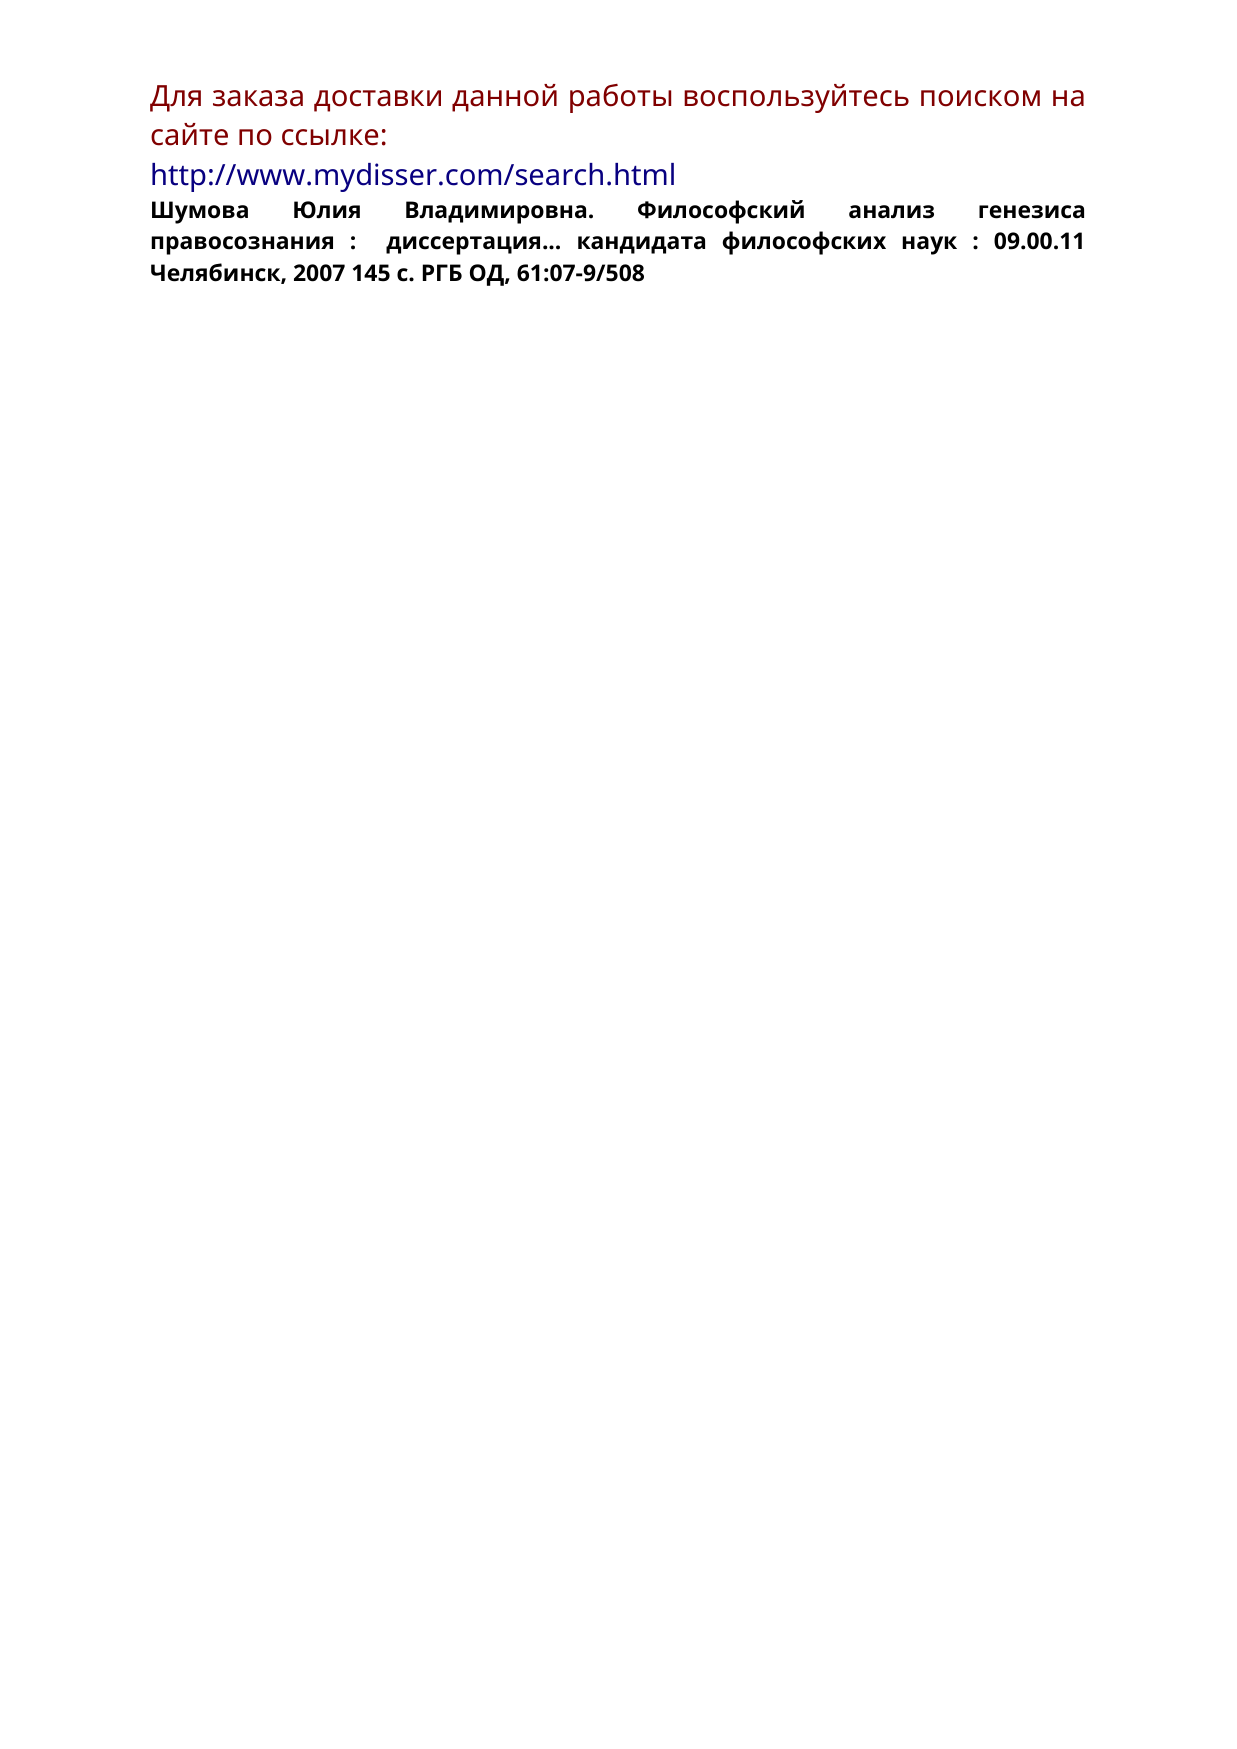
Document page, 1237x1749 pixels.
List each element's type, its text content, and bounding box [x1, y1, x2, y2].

text Шумова Юлия Владимировна. Философский анализ генезиса правосознания : диссертация... кандидата философских наук : 09.00.11 Челябинск, 2007 145 с. РГБ ОД, 61:07-9/508 [150, 194, 1086, 288]
